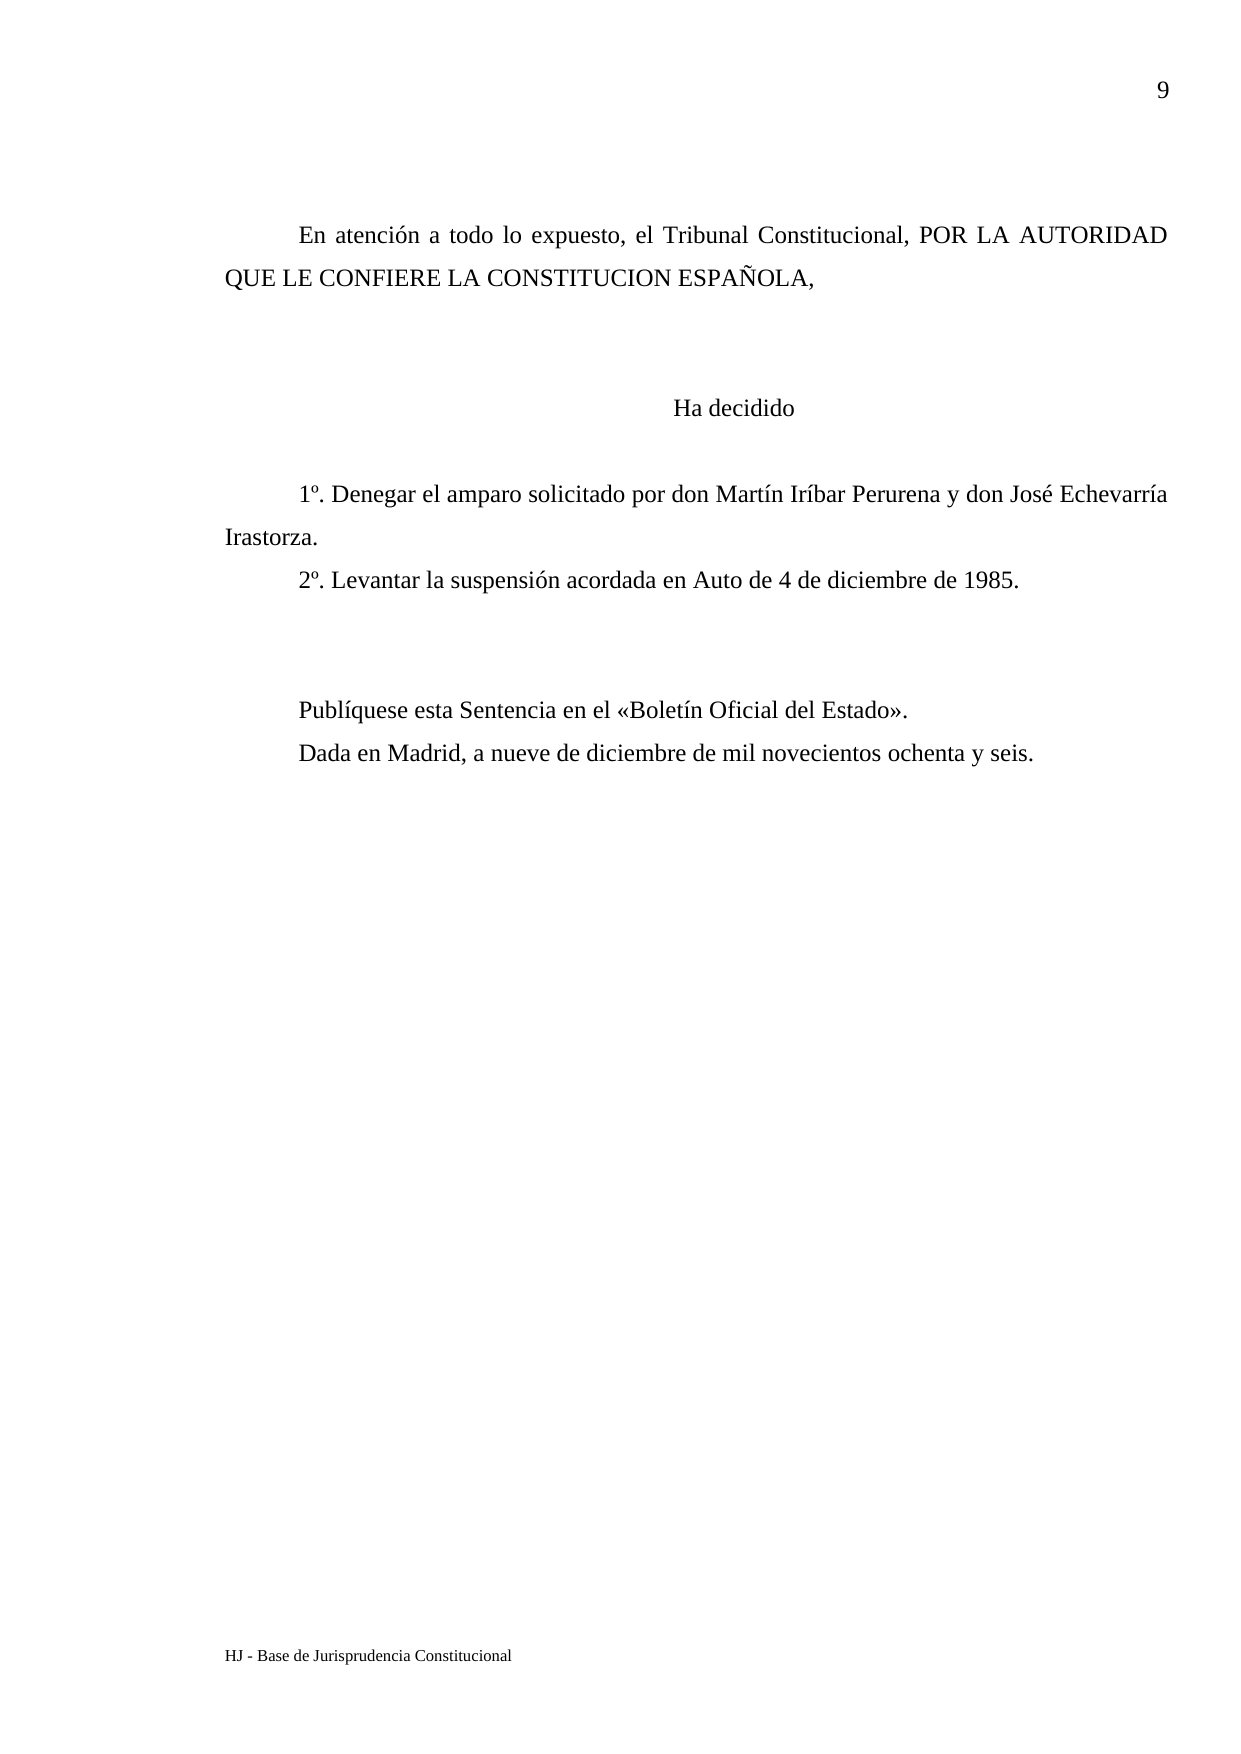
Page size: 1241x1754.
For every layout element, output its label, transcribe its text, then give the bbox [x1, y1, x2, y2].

text Publíquese esta Sentencia en el «Boletín Oficial del Estado». [224, 695, 1169, 723]
text Dada en Madrid, a nueve de diciembre de mil novecientos ochenta y seis. [224, 738, 1169, 767]
text 1º. Denegar el amparo solicitado por don Martín Iríbar Perurena y don José Echevarría Irastorza. [224, 479, 1169, 551]
text Ha decidido [224, 393, 1169, 422]
text En atención a todo lo expuesto, el Tribunal Constitucional, POR LA AUTORIDAD QUE LE CONFIERE LA CONSTITUCION ESPAÑOLA, [224, 220, 1169, 292]
text 2º. Levantar la suspensión acordada en Auto de 4 de diciembre de 1985. [224, 565, 1169, 594]
